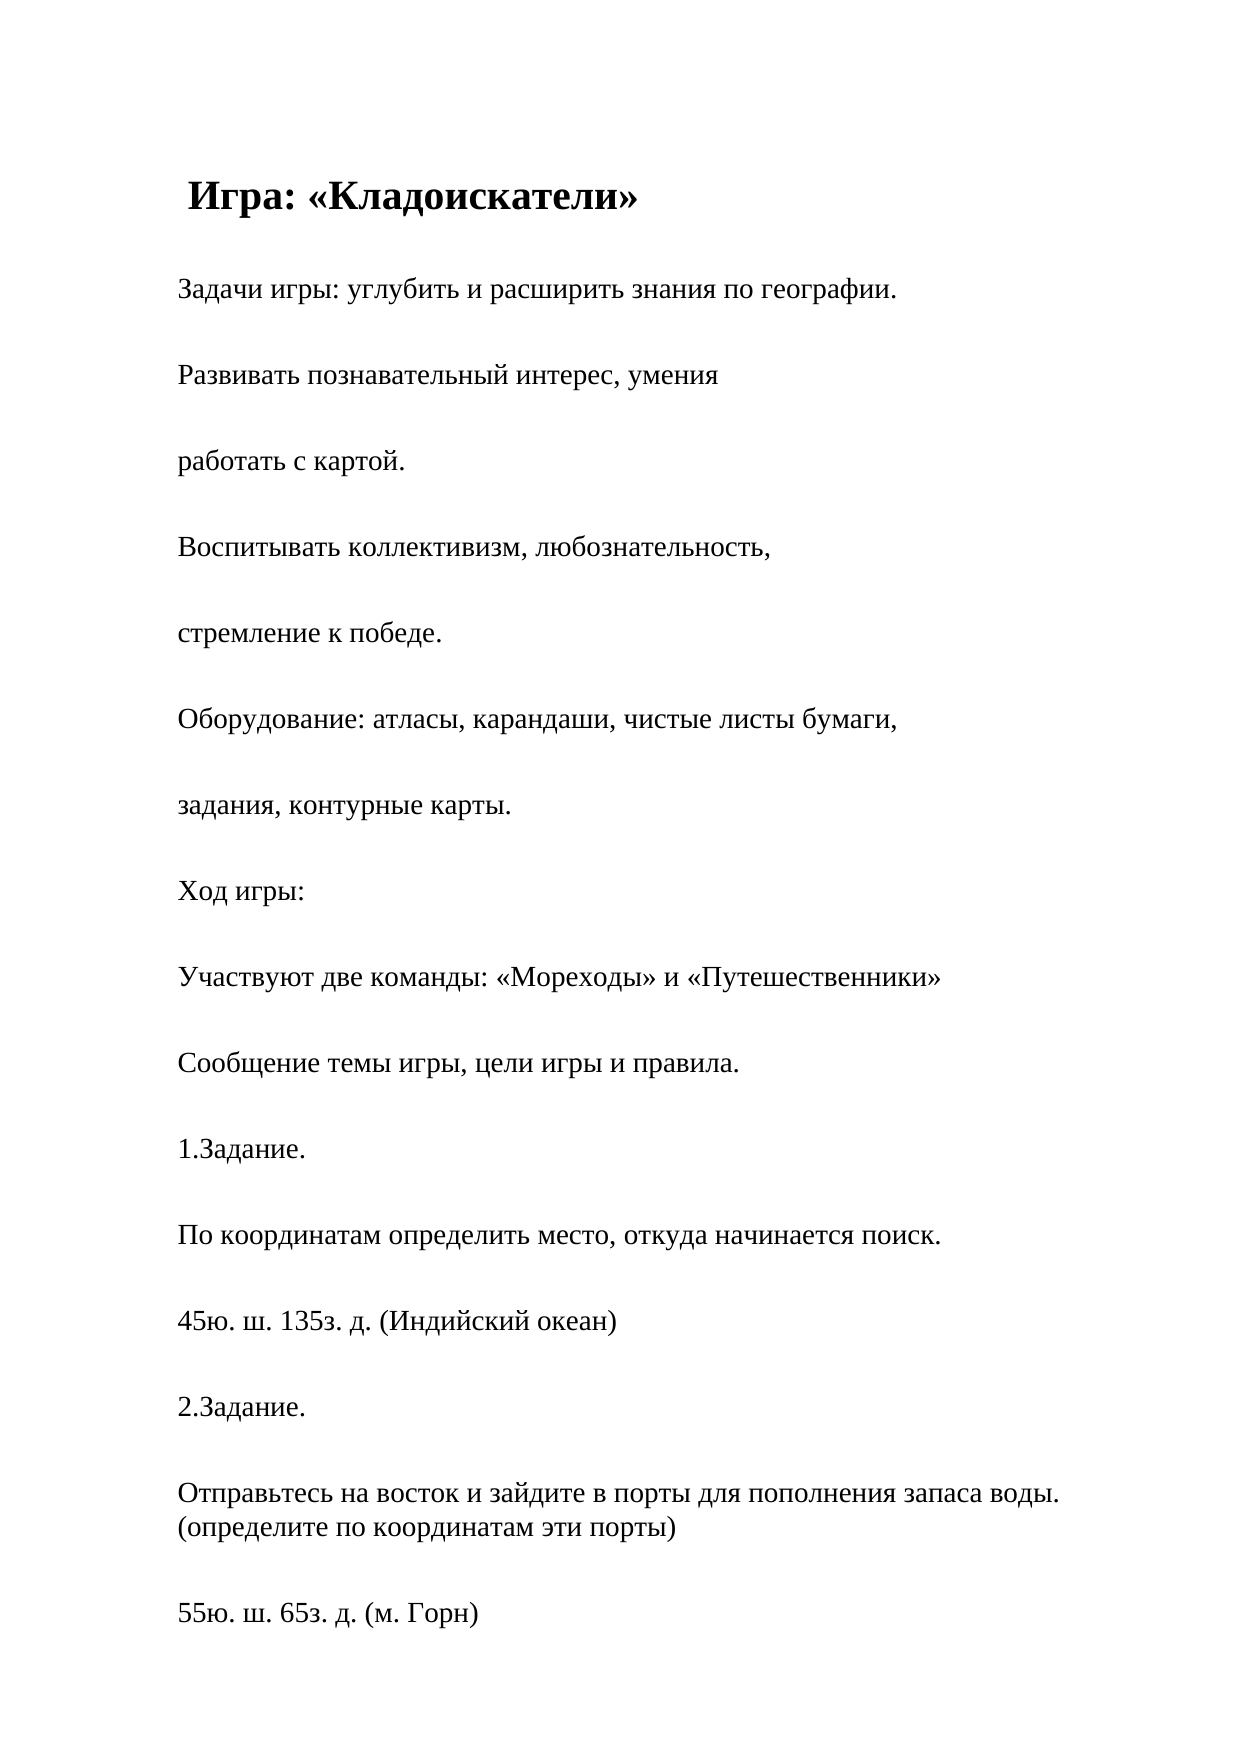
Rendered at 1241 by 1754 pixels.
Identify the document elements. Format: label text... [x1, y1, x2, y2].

text Задачи игры: углубить и расширить знания по географии. [177, 271, 1152, 304]
text 55ю. ш. 65з. д. (м. Горн) [177, 1595, 1152, 1629]
text 2.Задание. [177, 1389, 1152, 1423]
text По координатам определить место, откуда начинается поиск. [177, 1217, 1152, 1251]
text работать с картой. [177, 443, 1152, 477]
text 1.Задание. [177, 1131, 1152, 1165]
text Ход игры: [177, 873, 1152, 907]
text Отправьтесь на восток и зайдите в порты для пополнения запаса воды. (определите по координатам эти порты) [177, 1476, 1152, 1543]
text Игра: «Кладоискатели» [177, 171, 1152, 218]
text Развивать познавательный интерес, умения [177, 357, 1152, 391]
text задания, контурные карты. [177, 787, 1152, 821]
text Участвуют две команды: «Мореходы» и «Путешественники» [177, 959, 1152, 993]
text 45ю. ш. 135з. д. (Индийский океан) [177, 1303, 1152, 1337]
text стремление к победе. [177, 615, 1152, 649]
text Сообщение темы игры, цели игры и правила. [177, 1045, 1152, 1079]
text Воспитывать коллективизм, любознательность, [177, 529, 1152, 563]
text Оборудование: атласы, карандаши, чистые листы бумаги, [177, 701, 1152, 735]
